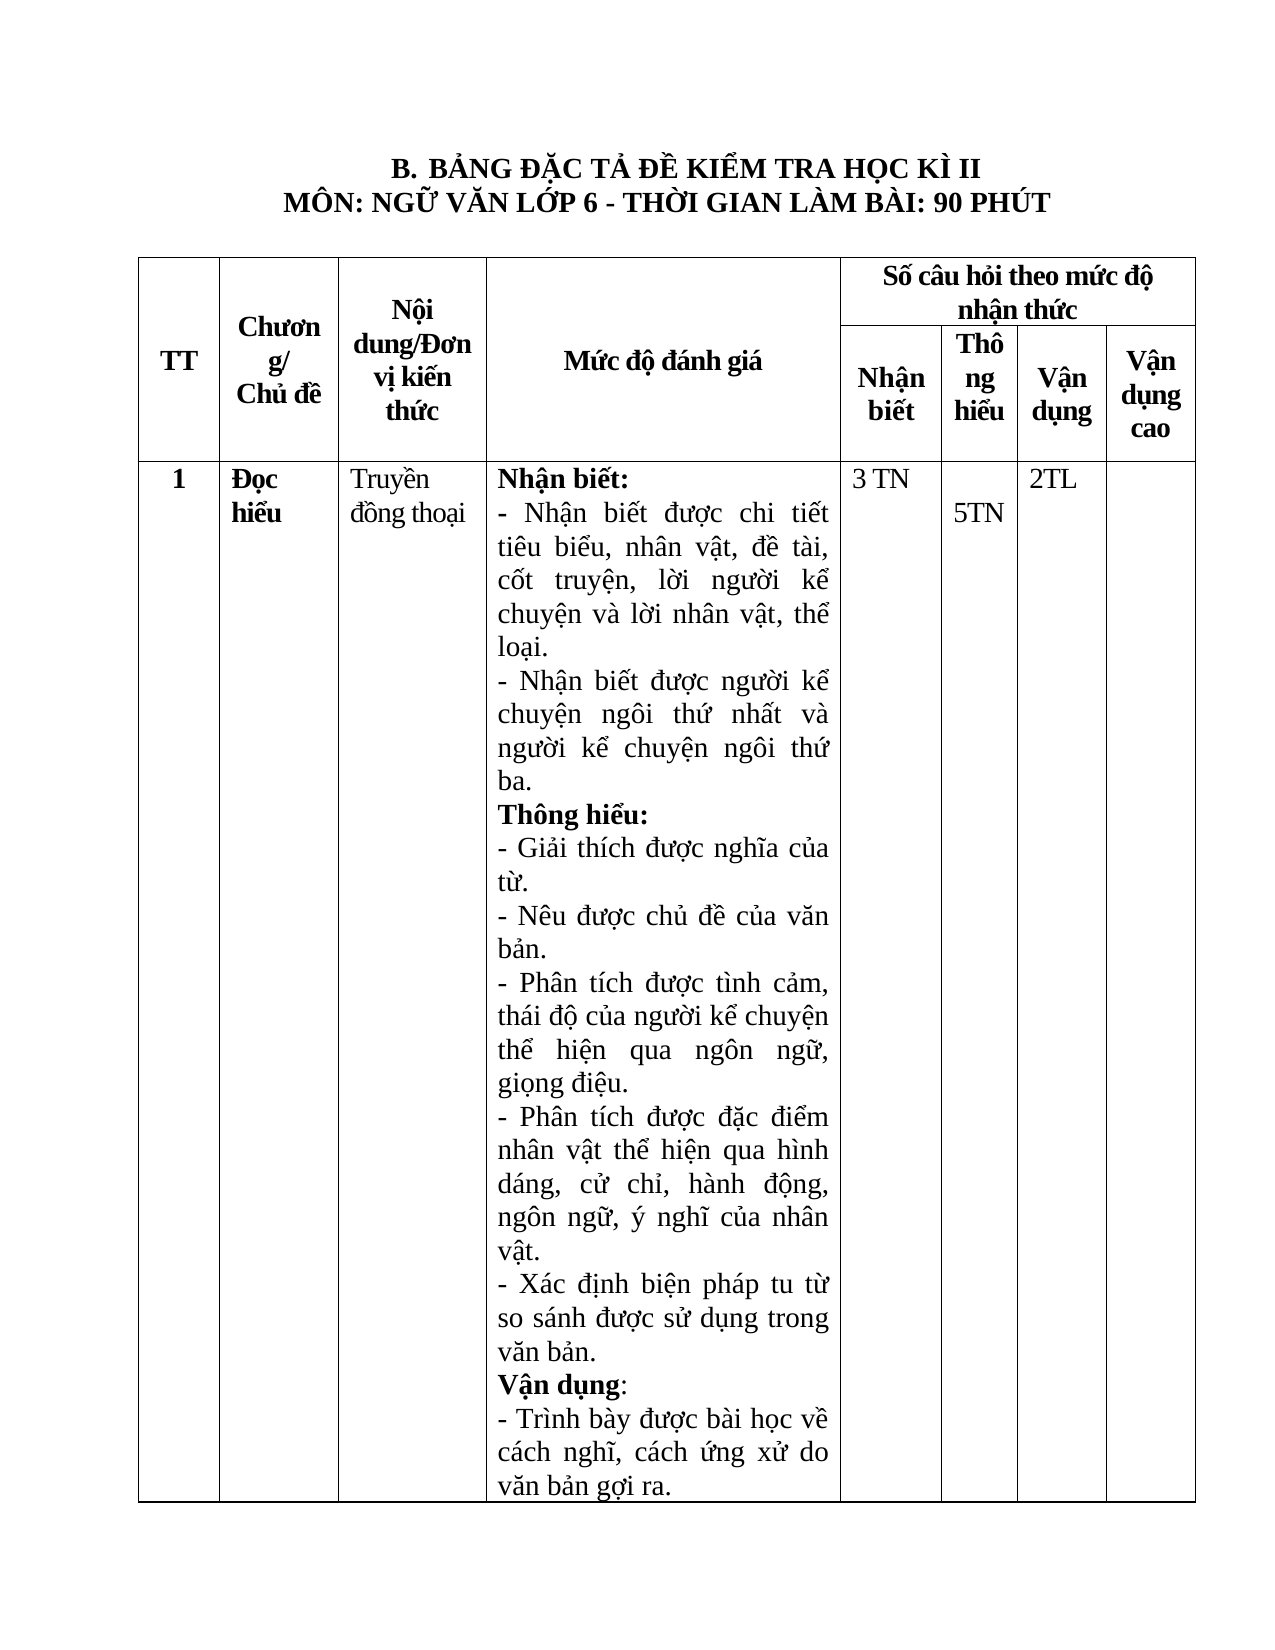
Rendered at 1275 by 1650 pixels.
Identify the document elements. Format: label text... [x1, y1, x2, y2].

table_cell Đọc hiểu [220, 462, 338, 1501]
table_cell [487, 462, 840, 1501]
table_cell 3 TN [841, 462, 941, 1501]
table_header Số câu hỏi theo mức độ nhận thức [841, 258, 1195, 325]
table_cell Vận dụng cao [1107, 326, 1195, 461]
table_cell Nhận biết [841, 326, 941, 461]
table_cell 5TN [942, 462, 1017, 1501]
table_cell Truyền đồng thoại [339, 462, 486, 1501]
table_header Mức độ đánh giá [487, 258, 840, 461]
table_cell Vận dụng [1018, 326, 1106, 461]
table_header TT [139, 258, 219, 461]
table_cell 1 [139, 462, 219, 1501]
table_header Chương/ Chủ đề [220, 258, 338, 461]
table_cell [1107, 462, 1195, 1501]
text MÔN: NGỮ VĂN LỚP 6 - THỜI GIAN LÀM BÀI: 90 PHÚT [177, 185, 1157, 218]
list BẢNG ĐẶC TẢ ĐỀ KIỂM TRA HỌC KÌ II [215, 151, 1157, 185]
table_cell 2TL [1018, 462, 1106, 1501]
table_cell Thông hiểu [942, 326, 1017, 461]
table_header Nội dung/Đơn vị kiến thức [339, 258, 486, 461]
